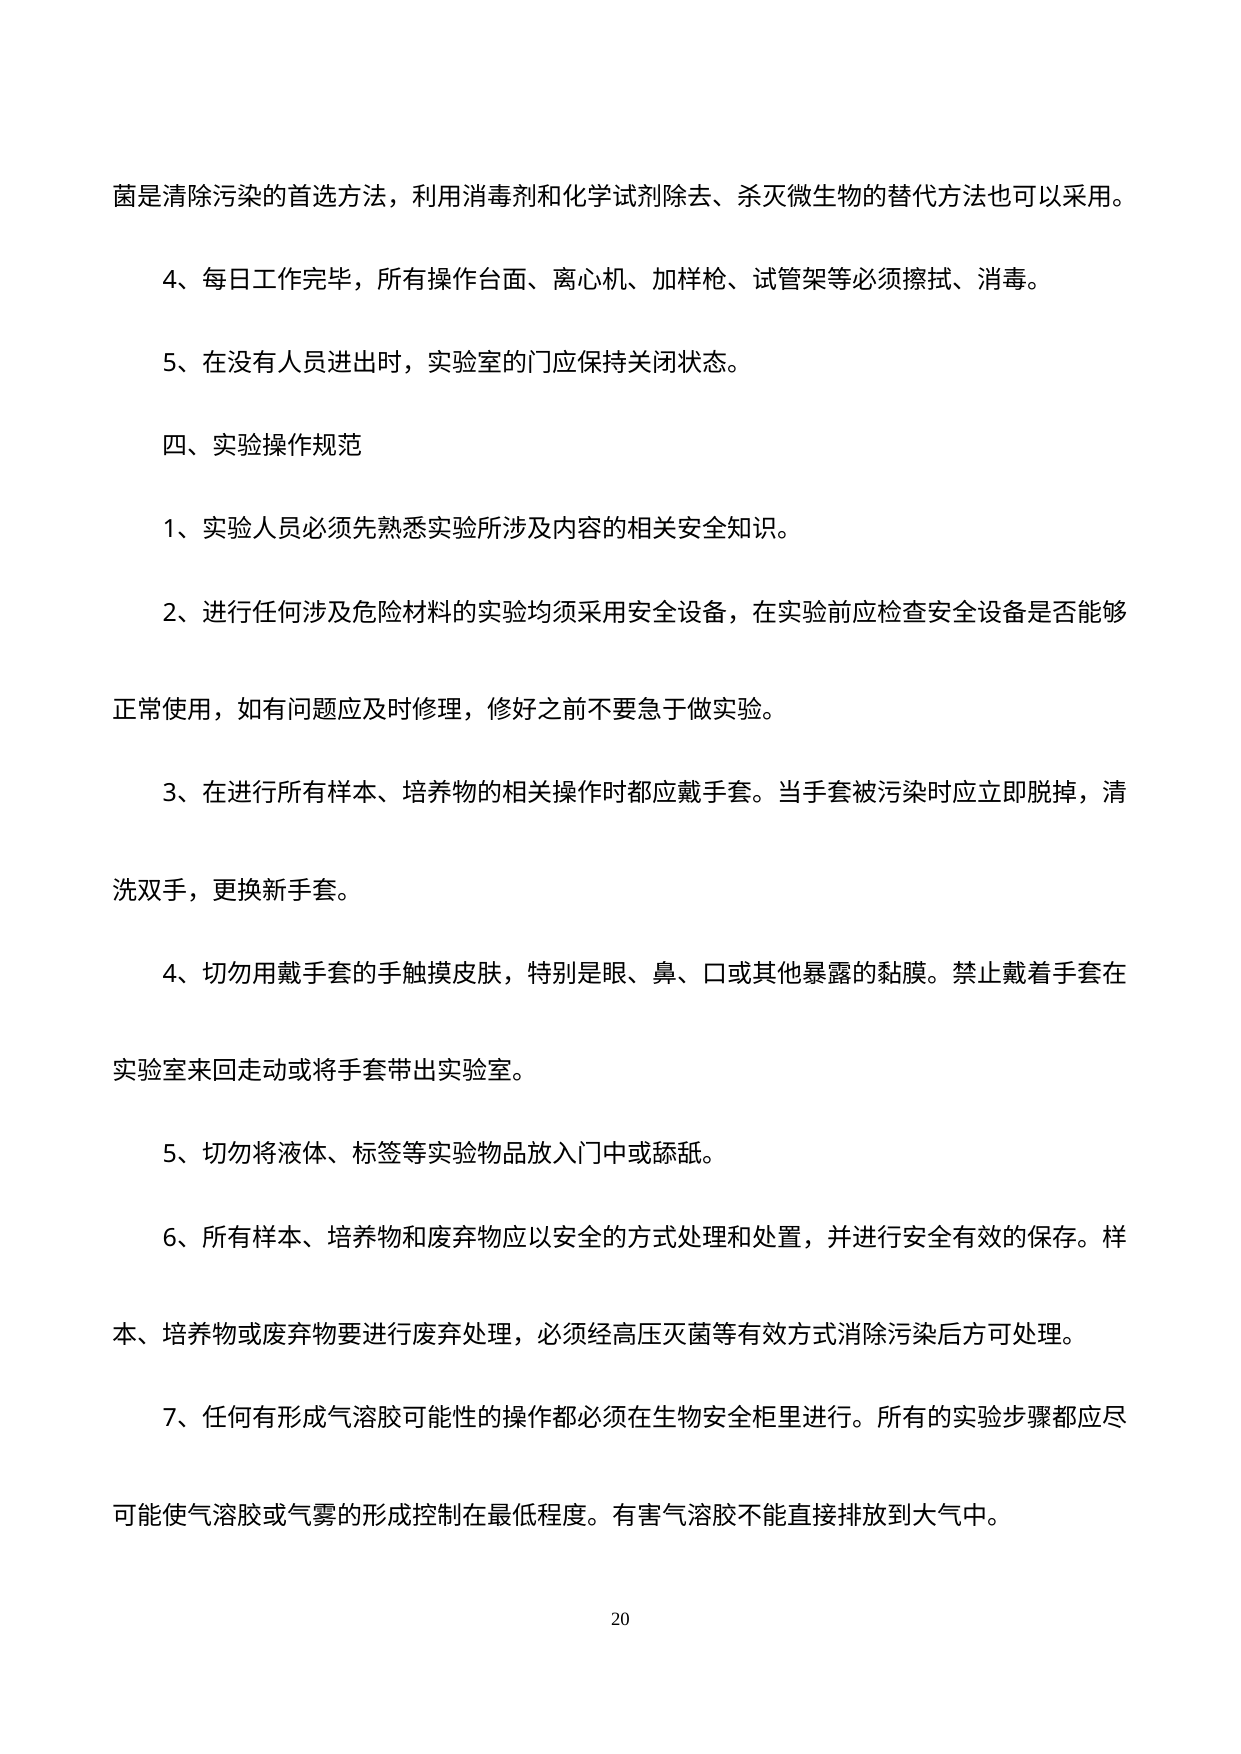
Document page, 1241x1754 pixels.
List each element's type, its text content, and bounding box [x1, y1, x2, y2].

text 6、所有样本、培养物和废弃物应以安全的方式处理和处置，并进行安全有效的保存。样本、培养物或废弃物要进行废弃处理，必须经高压灭菌等有效方式消除污染后方可处理。 [112, 1203, 1128, 1365]
text 3、在进行所有样本、培养物的相关操作时都应戴手套。当手套被污染时应立即脱掉，清洗双手，更换新手套。 [112, 758, 1128, 921]
text 4、每日工作完毕，所有操作台面、离心机、加样枪、试管架等必须擦拭、消毒。 [112, 245, 1128, 310]
text 4、切勿用戴手套的手触摸皮肤，特别是眼、鼻、口或其他暴露的黏膜。禁止戴着手套在实验室来回走动或将手套带出实验室。 [112, 939, 1128, 1101]
text 四、实验操作规范 [112, 411, 1128, 476]
text 1、实验人员必须先熟悉实验所涉及内容的相关安全知识。 [112, 494, 1128, 559]
text 5、切勿将液体、标签等实验物品放入门中或舔舐。 [112, 1119, 1128, 1184]
text 5、在没有人员进出时，实验室的门应保持关闭状态。 [112, 328, 1128, 393]
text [112, 162, 1128, 227]
text 2、进行任何涉及危险材料的实验均须采用安全设备，在实验前应检查安全设备是否能够正常使用，如有问题应及时修理，修好之前不要急于做实验。 [112, 578, 1128, 740]
text 7、任何有形成气溶胶可能性的操作都必须在生物安全柜里进行。所有的实验步骤都应尽可能使气溶胶或气雾的形成控制在最低程度。有害气溶胶不能直接排放到大气中。 [112, 1383, 1128, 1546]
